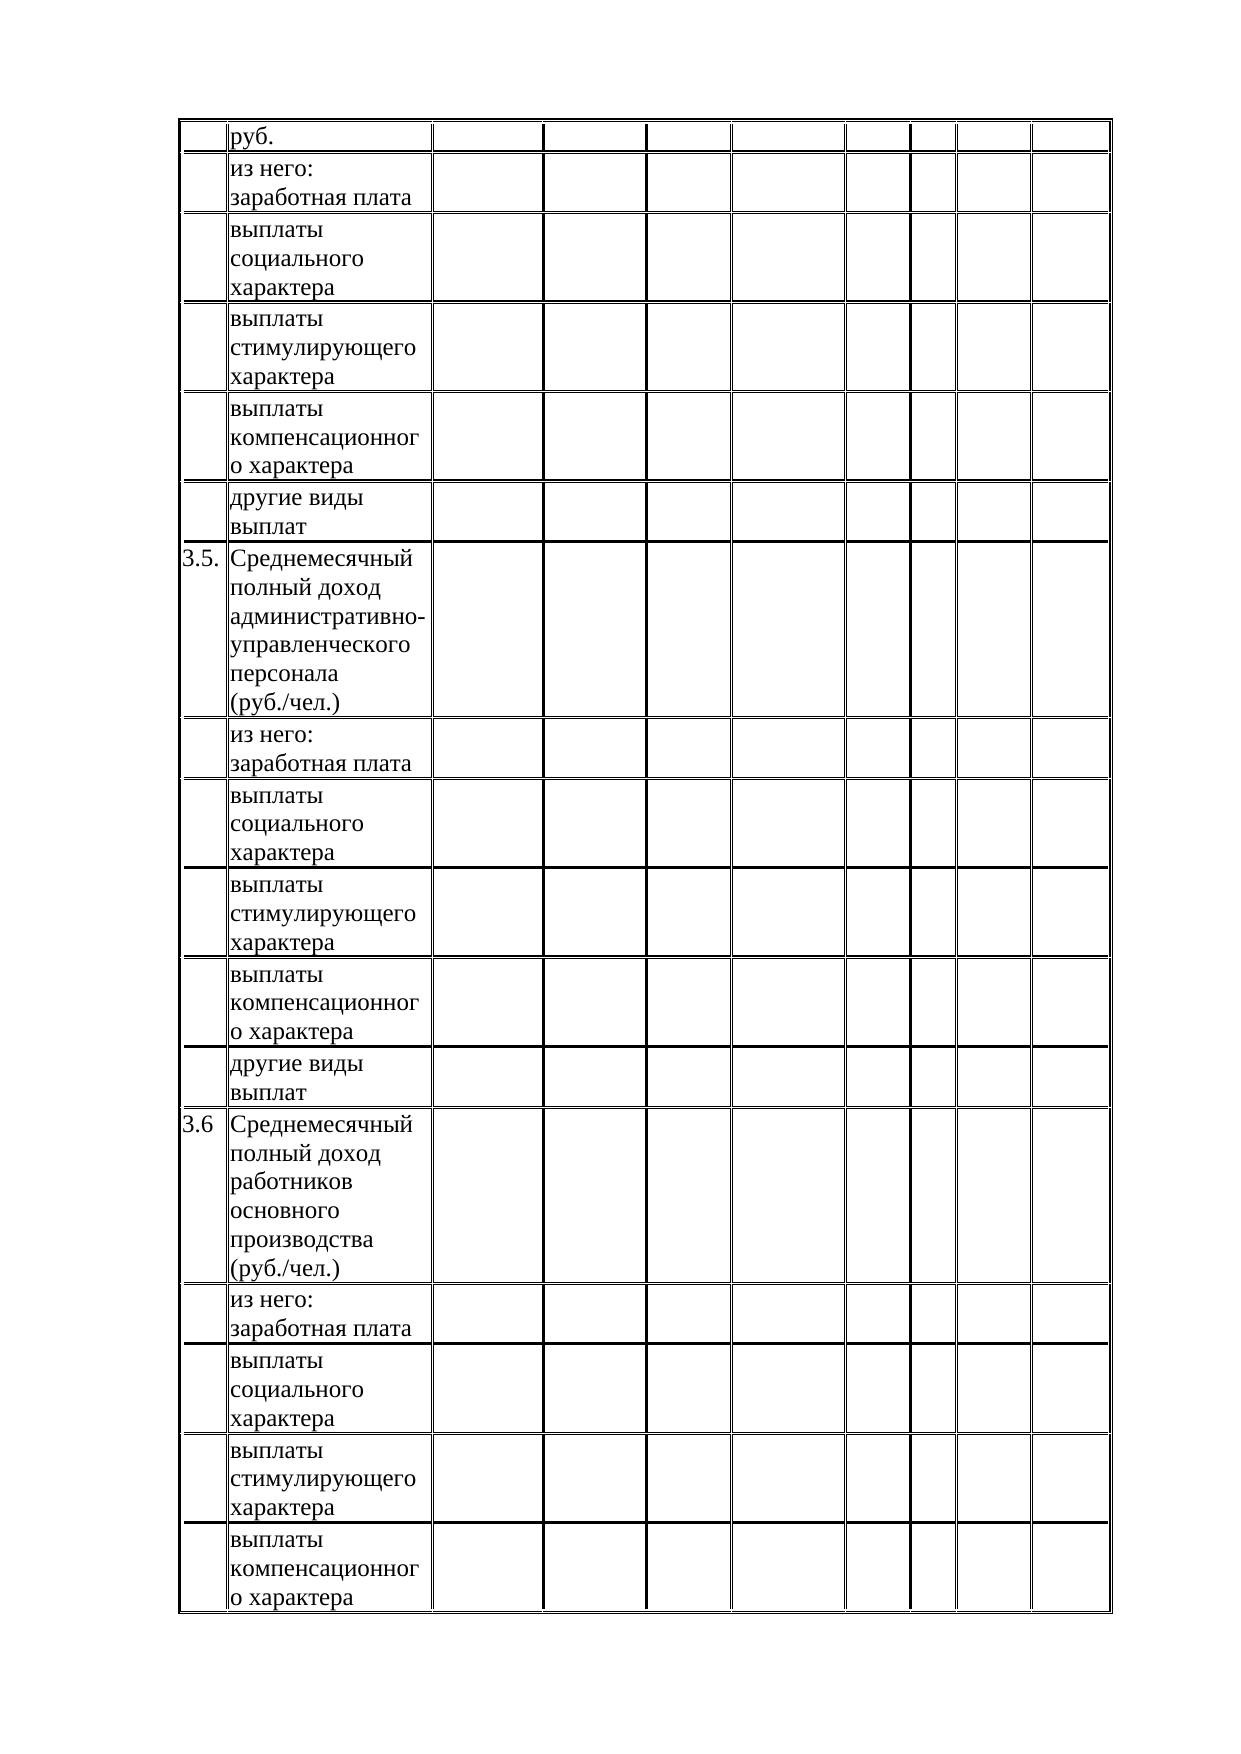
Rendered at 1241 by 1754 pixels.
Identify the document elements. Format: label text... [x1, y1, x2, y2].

table_cell выплаты социального характера [229, 1345, 431, 1432]
table_cell [733, 214, 844, 300]
table_cell [1031, 1106, 1111, 1281]
table_cell [846, 1524, 910, 1611]
table_cell [733, 1285, 844, 1342]
table_cell [912, 719, 955, 776]
table_cell [912, 393, 955, 479]
table_cell [646, 122, 732, 150]
table_cell [847, 304, 909, 390]
table_cell [847, 780, 909, 866]
table_cell [733, 869, 844, 955]
table_cell [1031, 716, 1111, 776]
table_cell [1033, 776, 1110, 866]
table_cell [958, 214, 1030, 300]
table_cell другие виды выплат [229, 1048, 431, 1106]
table_cell [181, 1342, 226, 1432]
table_cell [732, 122, 846, 150]
table_cell [912, 304, 955, 390]
table_cell [958, 1345, 1030, 1432]
table_cell [912, 1345, 955, 1432]
table_cell [648, 869, 730, 955]
table_cell [958, 393, 1030, 479]
table_cell из него: заработная плата [229, 719, 431, 776]
table_cell [733, 543, 844, 716]
table_cell [545, 543, 645, 716]
table_cell [912, 780, 955, 866]
table_cell [958, 1285, 1030, 1342]
table_cell [648, 304, 730, 390]
table_cell [434, 543, 542, 716]
table_cell [545, 393, 645, 479]
table_cell [847, 154, 909, 211]
table_cell [434, 154, 542, 211]
table_cell [847, 1048, 909, 1106]
table_cell [1031, 122, 1109, 150]
table_cell [434, 393, 542, 479]
table_cell [957, 1524, 1031, 1611]
table_cell [545, 154, 645, 211]
table_cell [181, 1281, 226, 1342]
table_cell [433, 120, 543, 150]
table_cell [1031, 211, 1111, 300]
table_cell [648, 543, 730, 716]
table_cell [180, 390, 228, 479]
table_cell [180, 1432, 228, 1521]
table_cell [912, 483, 955, 540]
table_cell [733, 154, 844, 211]
table_cell [958, 780, 1030, 866]
table_cell [958, 1435, 1030, 1521]
table_cell [434, 214, 542, 300]
table_cell [912, 154, 955, 211]
table_cell [912, 1048, 955, 1106]
table_cell [648, 1285, 730, 1342]
table_cell [1033, 1342, 1109, 1432]
table_cell [181, 479, 226, 540]
table_cell [434, 1048, 542, 1106]
table_cell [847, 1345, 909, 1432]
table_cell выплаты социального характера [229, 780, 431, 866]
table_cell [912, 214, 955, 300]
table_cell другие виды выплат [229, 483, 431, 540]
table_cell [912, 1109, 955, 1281]
table_cell выплаты социального характера [229, 214, 431, 300]
table_cell [733, 719, 844, 776]
table_cell [958, 869, 1030, 955]
table_cell [545, 869, 645, 955]
table_cell [180, 716, 228, 776]
table_cell [847, 543, 909, 716]
table_cell [733, 1345, 844, 1432]
table_cell [847, 959, 909, 1045]
table_cell [847, 1435, 909, 1521]
table_cell [545, 719, 645, 776]
table_cell [181, 300, 226, 390]
table_cell [958, 1048, 1030, 1106]
table_cell [847, 1109, 909, 1281]
table_cell [434, 1285, 542, 1342]
table_cell [433, 1524, 543, 1611]
table_cell 3.6 [180, 1106, 228, 1281]
table_cell [1033, 300, 1110, 390]
table_cell Среднемесячный полный доход работников основного производства (руб./чел.) [229, 1109, 431, 1281]
table_cell [434, 1435, 542, 1521]
table_cell [733, 304, 844, 390]
table_cell [847, 719, 909, 776]
table_cell [1033, 1281, 1110, 1342]
table_cell [912, 543, 955, 716]
table_cell [545, 1109, 645, 1281]
table_cell [847, 483, 909, 540]
table_cell [648, 1435, 730, 1521]
table_cell [648, 1109, 730, 1281]
table_cell [1031, 390, 1111, 479]
table_cell [180, 211, 228, 300]
table_cell из него: заработная плата [229, 154, 431, 211]
table_cell [847, 214, 909, 300]
table_cell [957, 122, 1031, 150]
table_cell [434, 1109, 542, 1281]
table_cell [846, 122, 910, 150]
table_cell выплаты стимулирующего характера [229, 304, 431, 390]
table_cell [545, 1285, 645, 1342]
table_cell из него: заработная плата [229, 1285, 431, 1342]
table_cell [958, 304, 1030, 390]
table_cell [733, 1048, 844, 1106]
table_cell [958, 483, 1030, 540]
table_cell [847, 1285, 909, 1342]
table_cell [181, 150, 226, 211]
table_cell [1031, 1521, 1109, 1611]
table_cell [181, 955, 226, 1045]
table_cell [733, 483, 844, 540]
table_cell [1031, 1432, 1111, 1521]
table_cell [646, 1524, 732, 1611]
table_cell [1033, 150, 1110, 211]
table_cell [958, 543, 1030, 716]
table_cell 3.4. [181, 122, 228, 150]
table_cell [648, 719, 730, 776]
table_cell [545, 959, 645, 1045]
table_cell [1033, 479, 1110, 540]
table_cell [1033, 1045, 1109, 1106]
table_cell [732, 1524, 846, 1611]
table_cell [733, 1435, 844, 1521]
table_cell [733, 1109, 844, 1281]
table_cell 3.5. [181, 540, 226, 716]
table_cell [648, 1048, 730, 1106]
table_cell [434, 719, 542, 776]
table_cell [648, 780, 730, 866]
table_cell [545, 483, 645, 540]
table_cell [181, 1045, 226, 1106]
table_cell [434, 304, 542, 390]
table_cell [910, 122, 957, 150]
table_cell выплаты компенсационного характера [229, 393, 431, 479]
table_cell выплаты стимулирующего характера [229, 869, 431, 955]
table_cell [648, 959, 730, 1045]
table_cell [648, 483, 730, 540]
table_cell [648, 393, 730, 479]
table_cell [910, 1524, 957, 1611]
table_cell [648, 1345, 730, 1432]
table_cell [434, 780, 542, 866]
table_cell [545, 214, 645, 300]
table_cell [958, 154, 1030, 211]
table_cell [1033, 955, 1110, 1045]
table_cell [434, 959, 542, 1045]
table_cell [434, 869, 542, 955]
table_cell [958, 959, 1030, 1045]
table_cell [228, 122, 433, 150]
table_cell [434, 1345, 542, 1432]
table_cell [648, 214, 730, 300]
table_cell [434, 483, 542, 540]
table_cell [1033, 866, 1109, 955]
table_cell [912, 1285, 955, 1342]
table_cell [912, 869, 955, 955]
table_cell Среднемесячный полный доход административно-управленческого персонала (руб./чел.) [229, 543, 431, 716]
table_cell [1033, 540, 1109, 716]
table_cell [648, 154, 730, 211]
table_cell [545, 780, 645, 866]
table_cell [545, 1435, 645, 1521]
table_cell [181, 1521, 228, 1611]
table_cell [545, 1048, 645, 1106]
table_cell [733, 780, 844, 866]
table_cell выплаты стимулирующего характера [229, 1435, 431, 1521]
table_cell [912, 1435, 955, 1521]
table_cell выплаты компенсационного характера [229, 959, 431, 1045]
table_cell [847, 393, 909, 479]
table_cell [545, 1345, 645, 1432]
table_cell [181, 776, 226, 866]
table_cell [545, 304, 645, 390]
table_cell [543, 122, 646, 150]
table_cell [733, 393, 844, 479]
table_cell [543, 1524, 646, 1611]
table_cell [847, 869, 909, 955]
table_cell [733, 959, 844, 1045]
table_cell [958, 719, 1030, 776]
table_cell [181, 866, 226, 955]
table_cell [912, 959, 955, 1045]
table_cell выплаты компенсационного характера [228, 1524, 433, 1611]
table_cell [958, 1109, 1030, 1281]
